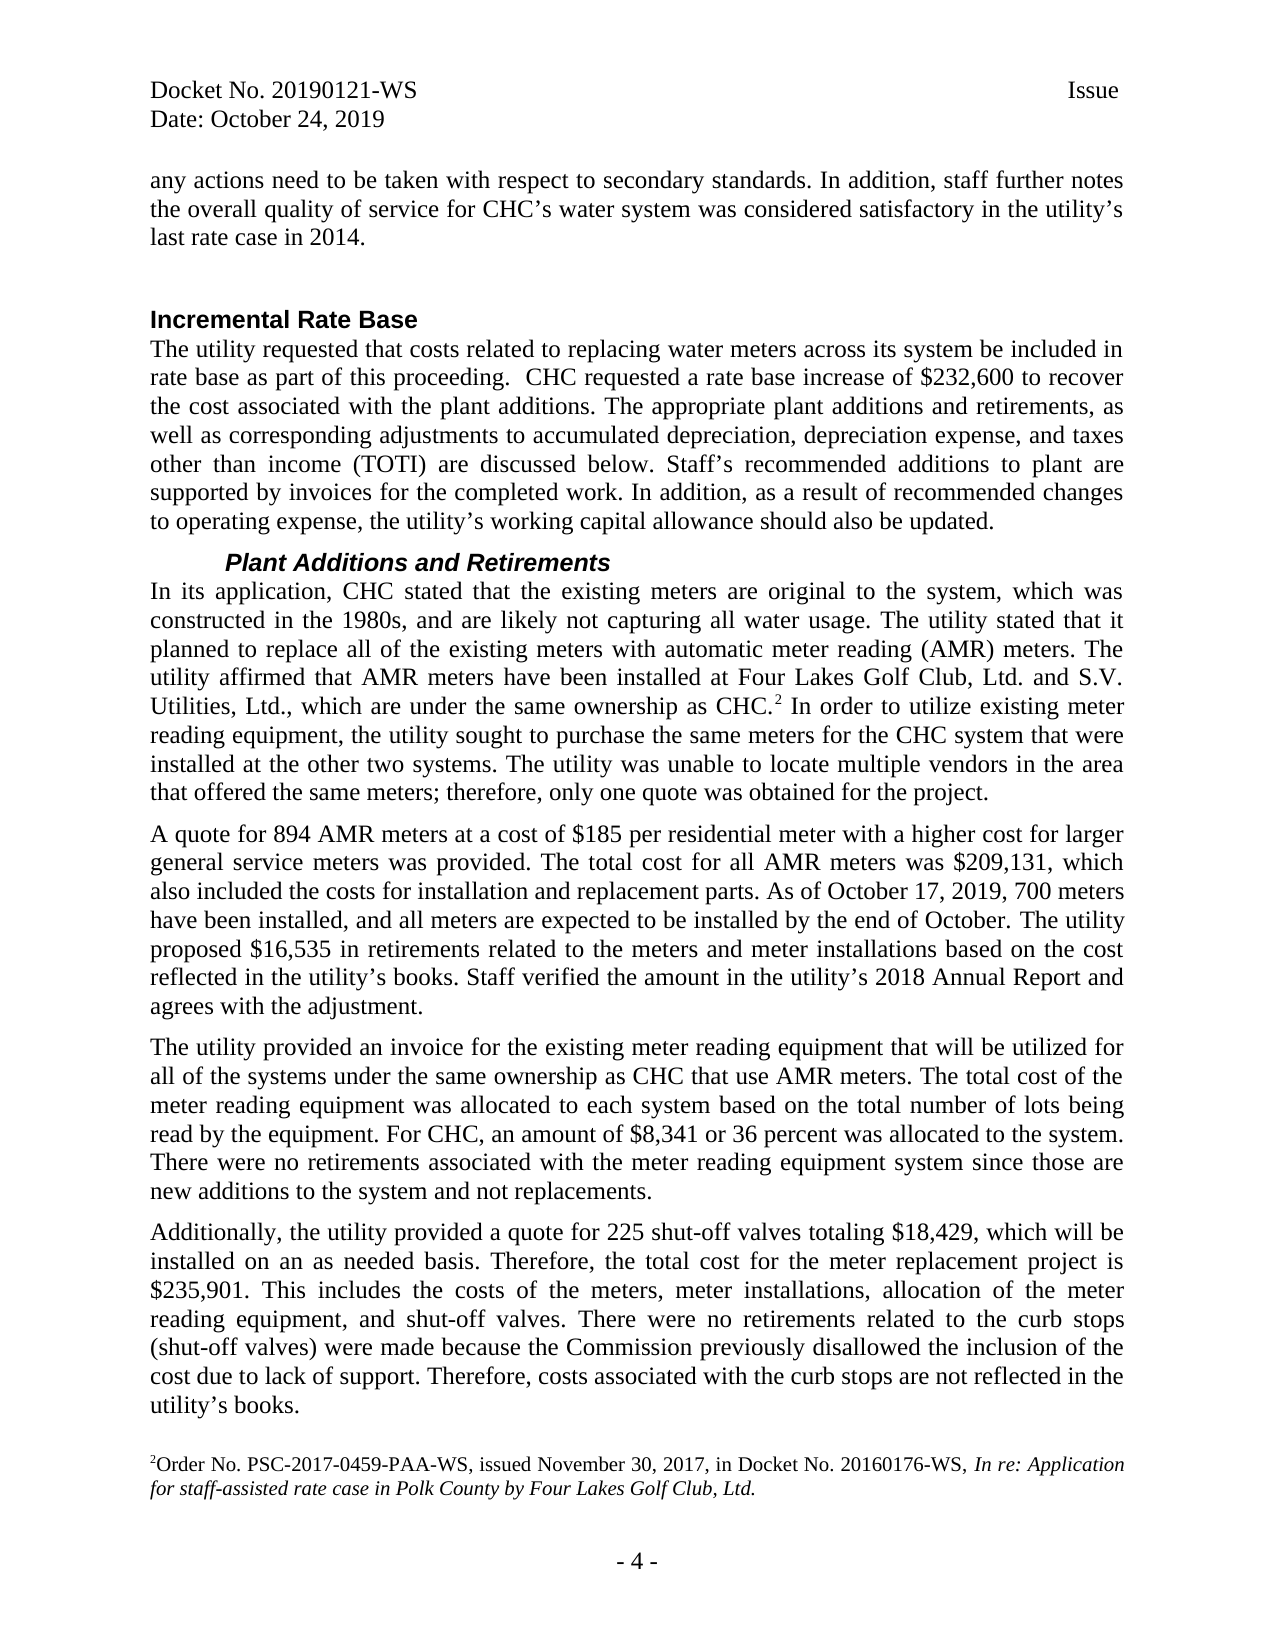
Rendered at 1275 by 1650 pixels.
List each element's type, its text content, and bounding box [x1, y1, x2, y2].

text The utility provided an invoice for the existing meter reading equipment that will be utilized for all of the systems under the same ownership as CHC that use AMR meters. The total cost of the meter reading equipment was allocated to each system based on the total number of lots being read by the equipment. For CHC, an amount of $8,341 or 36 percent was allocated to the system. There were no retirements associated with the meter reading equipment system since those are new additions to the system and not replacements. [150, 1032, 1125, 1205]
text In its application, CHC stated that the existing meters are original to the system, which was constructed in the 1980s, and are likely not capturing all water usage. The utility stated that it planned to replace all of the existing meters with automatic meter reading (AMR) meters. The utility affirmed that AMR meters have been installed at Four Lakes Golf Club, Ltd. and S.V. Utilities, Ltd., which are under the same ownership as CHC. In order to utilize existing meter reading equipment, the utility sought to purchase the same meters for the CHC system that were installed at the other two systems. The utility was unable to locate multiple vendors in the area that offered the same meters; therefore, only one quote was obtained for the project. [150, 576, 1125, 806]
text Incremental Rate Base [150, 305, 1125, 334]
text The utility requested that costs related to replacing water meters across its system be included in rate base as part of this proceeding. CHC requested a rate base increase of $232,600 to recover the cost associated with the plant additions. The appropriate plant additions and retirements, as well as corresponding adjustments to accumulated depreciation, depreciation expense, and taxes other than income (TOTI) are discussed below. Staff’s recommended additions to plant are supported by invoices for the completed work. In addition, as a result of recommended changes to operating expense, the utility’s working capital allowance should also be updated. [150, 334, 1125, 535]
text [150, 165, 1125, 251]
text Plant Additions and Retirements [150, 547, 1125, 576]
text Additionally, the utility provided a quote for 225 shut-off valves totaling $18,429, which will be installed on an as needed basis. Therefore, the total cost for the meter replacement project is $235,901. This includes the costs of the meters, meter installations, allocation of the meter reading equipment, and shut-off valves. There were no retirements related to the curb stops (shut-off valves) were made because the Commission previously disallowed the inclusion of the cost due to lack of support. Therefore, costs associated with the curb stops are not reflected in the utility’s books. [150, 1217, 1125, 1419]
text A quote for 894 AMR meters at a cost of $185 per residential meter with a higher cost for larger general service meters was provided. The total cost for all AMR meters was $209,131, which also included the costs for installation and replacement parts. As of October 17, 2019, 700 meters have been installed, and all meters are expected to be installed by the end of October. The utility proposed $16,535 in retirements related to the meters and meter installations based on the cost reflected in the utility’s books. Staff verified the amount in the utility’s 2018 Annual Report and agrees with the adjustment. [150, 819, 1125, 1020]
